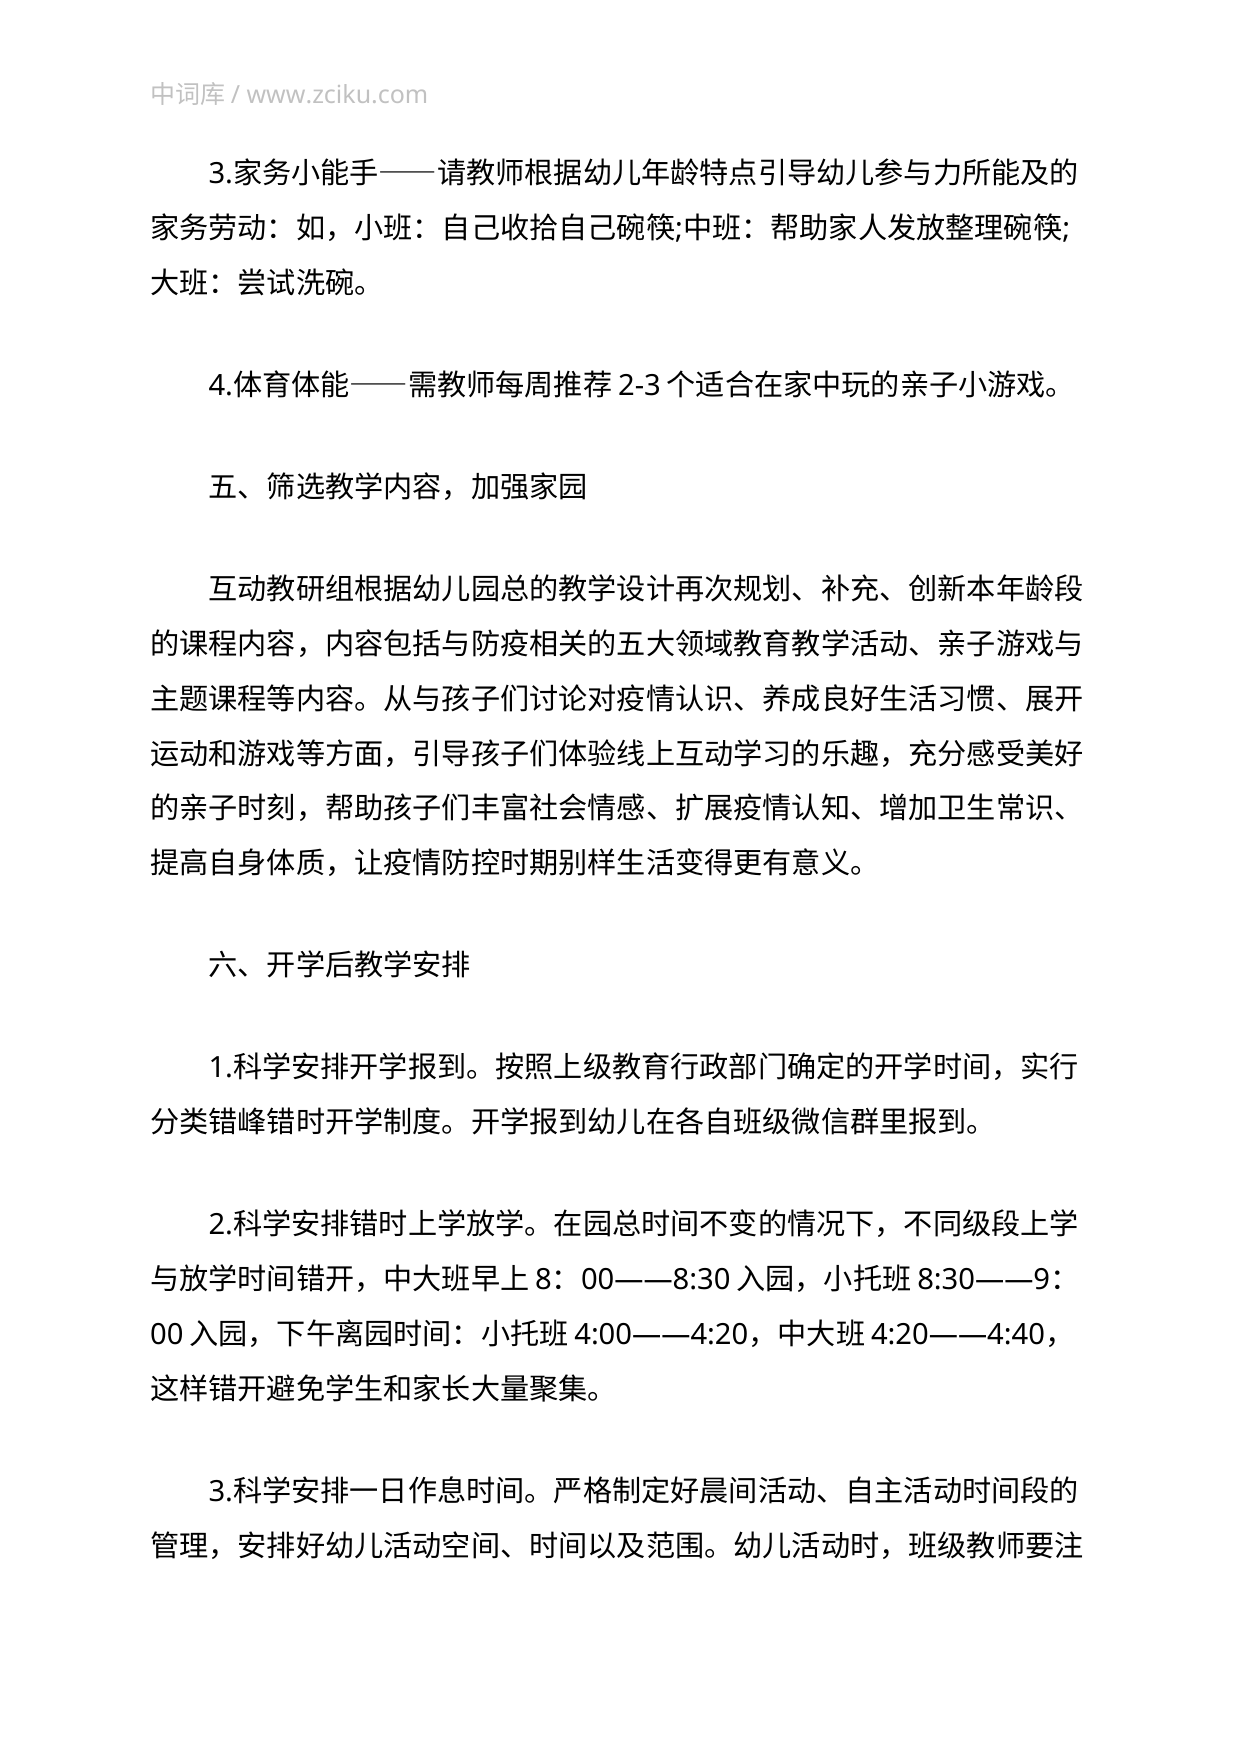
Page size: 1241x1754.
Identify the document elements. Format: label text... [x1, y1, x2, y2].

text 五、筛选教学内容，加强家园 [150, 464, 1090, 506]
text 3.家务小能手——请教师根据幼儿年龄特点引导幼儿参与力所能及的家务劳动：如，小班：自己收拾自己碗筷;中班：帮助家人发放整理碗筷;大班：尝试洗碗。 [150, 150, 1090, 302]
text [150, 1467, 1090, 1564]
text 互动教研组根据幼儿园总的教学设计再次规划、补充、创新本年龄段的课程内容，内容包括与防疫相关的五大领域教育教学活动、亲子游戏与主题课程等内容。从与孩子们讨论对疫情认识、养成良好生活习惯、展开运动和游戏等方面，引导孩子们体验线上互动学习的乐趣，充分感受美好的亲子时刻，帮助孩子们丰富社会情感、扩展疫情认知、增加卫生常识、提高自身体质，让疫情防控时期别样生活变得更有意义。 [150, 566, 1090, 882]
text 2.科学安排错时上学放学。在园总时间不变的情况下，不同级段上学与放学时间错开，中大班早上8：00——8:30入园，小托班8:30——9：00入园，下午离园时间：小托班4:00——4:20，中大班4:20——4:40，这样错开避免学生和家长大量聚集。 [150, 1200, 1090, 1408]
text 1.科学安排开学报到。按照上级教育行政部门确定的开学时间，实行分类错峰错时开学制度。开学报到幼儿在各自班级微信群里报到。 [150, 1043, 1090, 1141]
text 4.体育体能——需教师每周推荐2-3个适合在家中玩的亲子小游戏。 [150, 362, 1090, 404]
text 六、开学后教学安排 [150, 942, 1090, 984]
